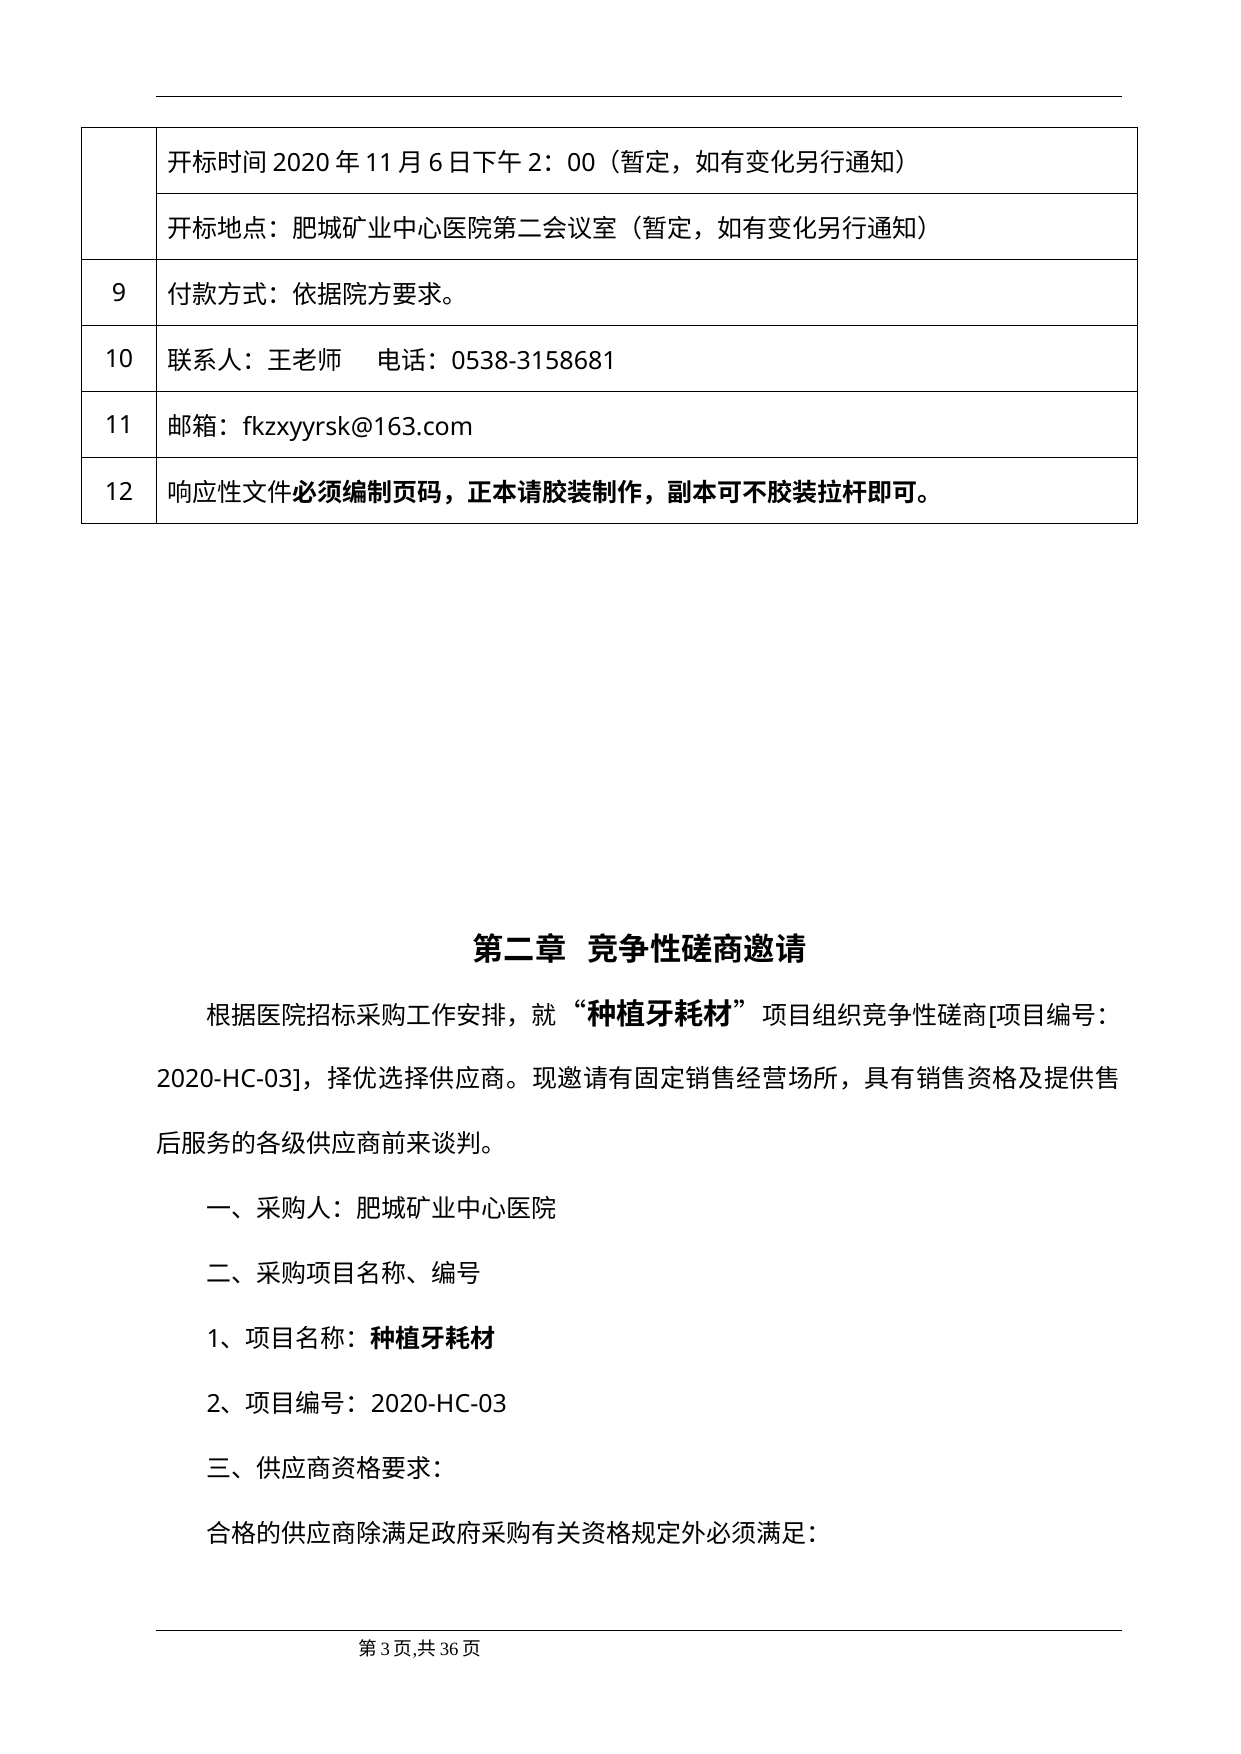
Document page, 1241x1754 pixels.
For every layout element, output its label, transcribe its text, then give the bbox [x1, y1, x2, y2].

table_cell 响应性文件必须编制页码，正本请胶装制作，副本可不胶装拉杆即可。 [157, 458, 1137, 523]
text 2、项目编号：2020-HC-03 [156, 1369, 1122, 1434]
text 一、采购人：肥城矿业中心医院 [156, 1174, 1122, 1239]
table_cell 11 [82, 392, 156, 457]
table_cell 邮箱：fkzxyyrsk@163.com [157, 392, 1137, 457]
table_cell 付款方式：依据院方要求。 [157, 260, 1137, 325]
table_cell 9 [82, 260, 156, 325]
table_cell 开标时间2020年11月6日下午2：00（暂定，如有变化另行通知） [157, 128, 1137, 193]
table_cell 10 [82, 326, 156, 391]
table_cell 12 [82, 458, 156, 523]
table_cell 开标地点：肥城矿业中心医院第二会议室（暂定，如有变化另行通知） [157, 194, 1137, 259]
text 三、供应商资格要求： [156, 1434, 1122, 1499]
text 二、采购项目名称、编号 [156, 1239, 1122, 1304]
table_cell 联系人：王老师 电话：0538-3158681 [157, 326, 1137, 391]
text 第二章 竞争性磋商邀请 [156, 914, 1122, 979]
text 合格的供应商除满足政府采购有关资格规定外必须满足： [156, 1499, 1122, 1564]
text 根据医院招标采购工作安排，就“种植牙耗材”项目组织竞争性磋商[项目编号： 2020-HC-03]，择优选择供应商。现邀请有固定销售经营场所，具有销售资格及提供售后服务的各级供应商前来谈判。 [156, 979, 1122, 1174]
text 1、项目名称：种植牙耗材 [156, 1304, 1122, 1369]
